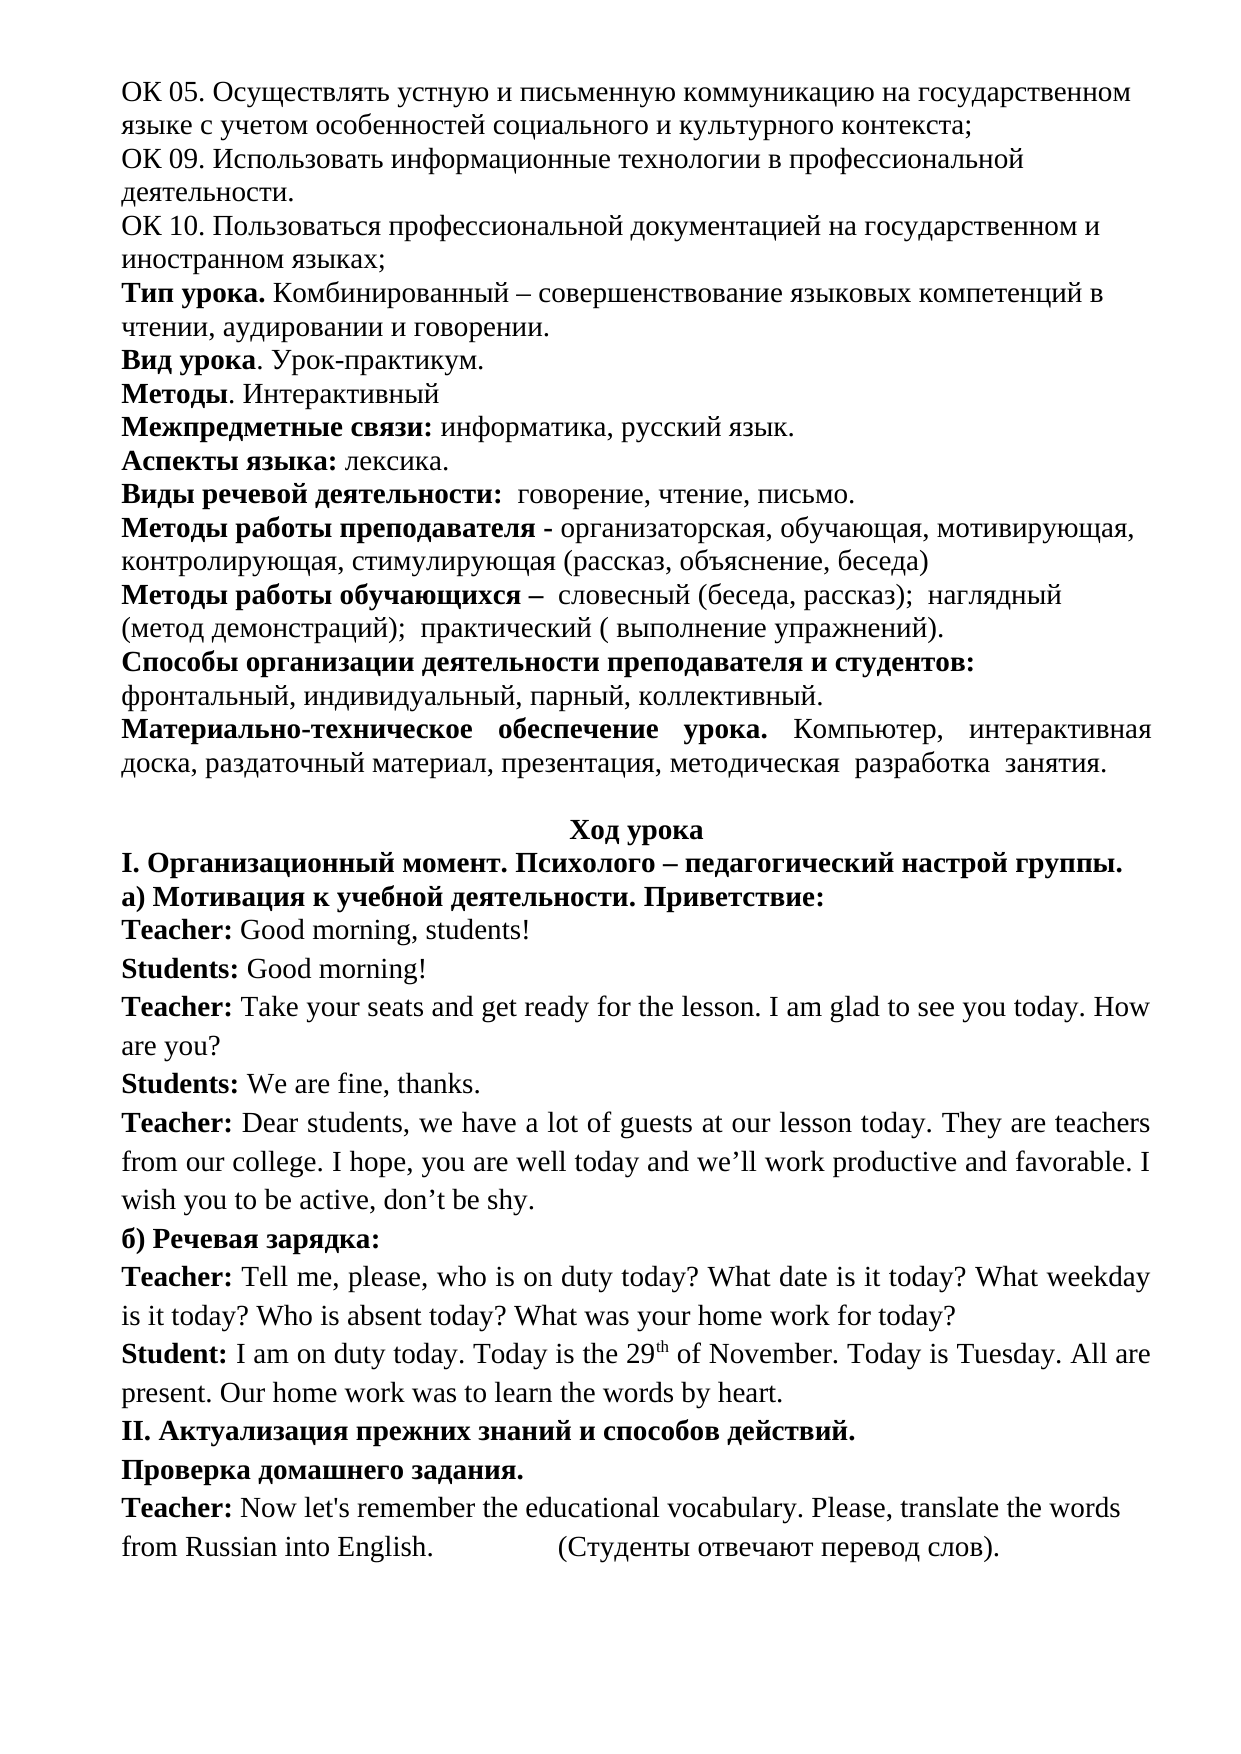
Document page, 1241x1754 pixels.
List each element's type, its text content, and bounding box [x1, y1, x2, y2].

list Проверка домашнего задания. [121, 1452, 1152, 1486]
text Вид урока. Урок-практикум. [121, 342, 1152, 376]
text Тип урока. Комбинированный – совершенствование языковых компетенций в чтении, аудировании и говорении. [121, 275, 1152, 342]
list Teacher: Dear students, we have a lot of guests at our lesson today. They are teachers from our college. I hope, you are well today and we’ll work productive and favorable. I wish you to be active, don’t be shy. [121, 1105, 1152, 1216]
list Teacher: Tell me, please, who is on duty today? What date is it today? What weekday is it today? Who is absent today? What was your home work for today? [121, 1259, 1152, 1331]
list II. Актуализация прежних знаний и способов действий. [121, 1413, 1152, 1447]
text Аспекты языка: лексика. [121, 443, 1152, 476]
text ОК 09. Использовать информационные технологии в профессиональной деятельности. [121, 141, 1152, 208]
text Межпредметные связи: информатика, русский язык. [121, 409, 1152, 443]
text Способы организации деятельности преподавателя и студентов: фронтальный, индивидуальный, парный, коллективный. [121, 644, 1152, 711]
list Students: Good morning! [121, 951, 1152, 984]
text Ход урока [121, 812, 1152, 845]
text Методы работы преподавателя - организаторская, обучающая, мотивирующая, контролирующая, стимулирующая (рассказ, объяснение, беседа) [121, 510, 1152, 577]
text Методы. Интерактивный [121, 376, 1152, 409]
list Teacher: Take your seats and get ready for the lesson. I am glad to see you today. How are you? [121, 989, 1152, 1062]
text Методы работы обучающихся – словесный (беседа, рассказ); наглядный (метод демонстраций); практический ( выполнение упражнений). [121, 577, 1152, 644]
text ОК 05. Осуществлять устную и письменную коммуникацию на государственном языке с учетом особенностей социального и культурного контекста; [121, 74, 1152, 141]
text І. Организационный момент. Психолого – педагогический настрой группы. [121, 845, 1152, 879]
text а) Мотивация к учебной деятельности. Приветствие: [121, 879, 1152, 912]
list Teacher: Good morning, students! [121, 912, 1152, 946]
text ОК 10. Пользоваться профессиональной документацией на государственном и иностранном языках; [121, 208, 1152, 275]
text Виды речевой деятельности: говорение, чтение, письмо. [121, 476, 1152, 510]
list Students: We are fine, thanks. [121, 1067, 1152, 1100]
text Материально-техническое обеспечение урока. Компьютер, интерактивная доска, раздаточный материал, презентация, методическая разработка занятия. [121, 711, 1152, 778]
list Teacher: Now let's remember the educational vocabulary. Please, translate the words from Russian into English. (Студенты отвечают перевод слов). [121, 1491, 1152, 1563]
list б) Речевая зарядка: [121, 1221, 1152, 1254]
list Student: I am on duty today. Today is the 29th of November. Today is Tuesday. All are present. Our home work was to learn the words by heart. [121, 1336, 1152, 1408]
